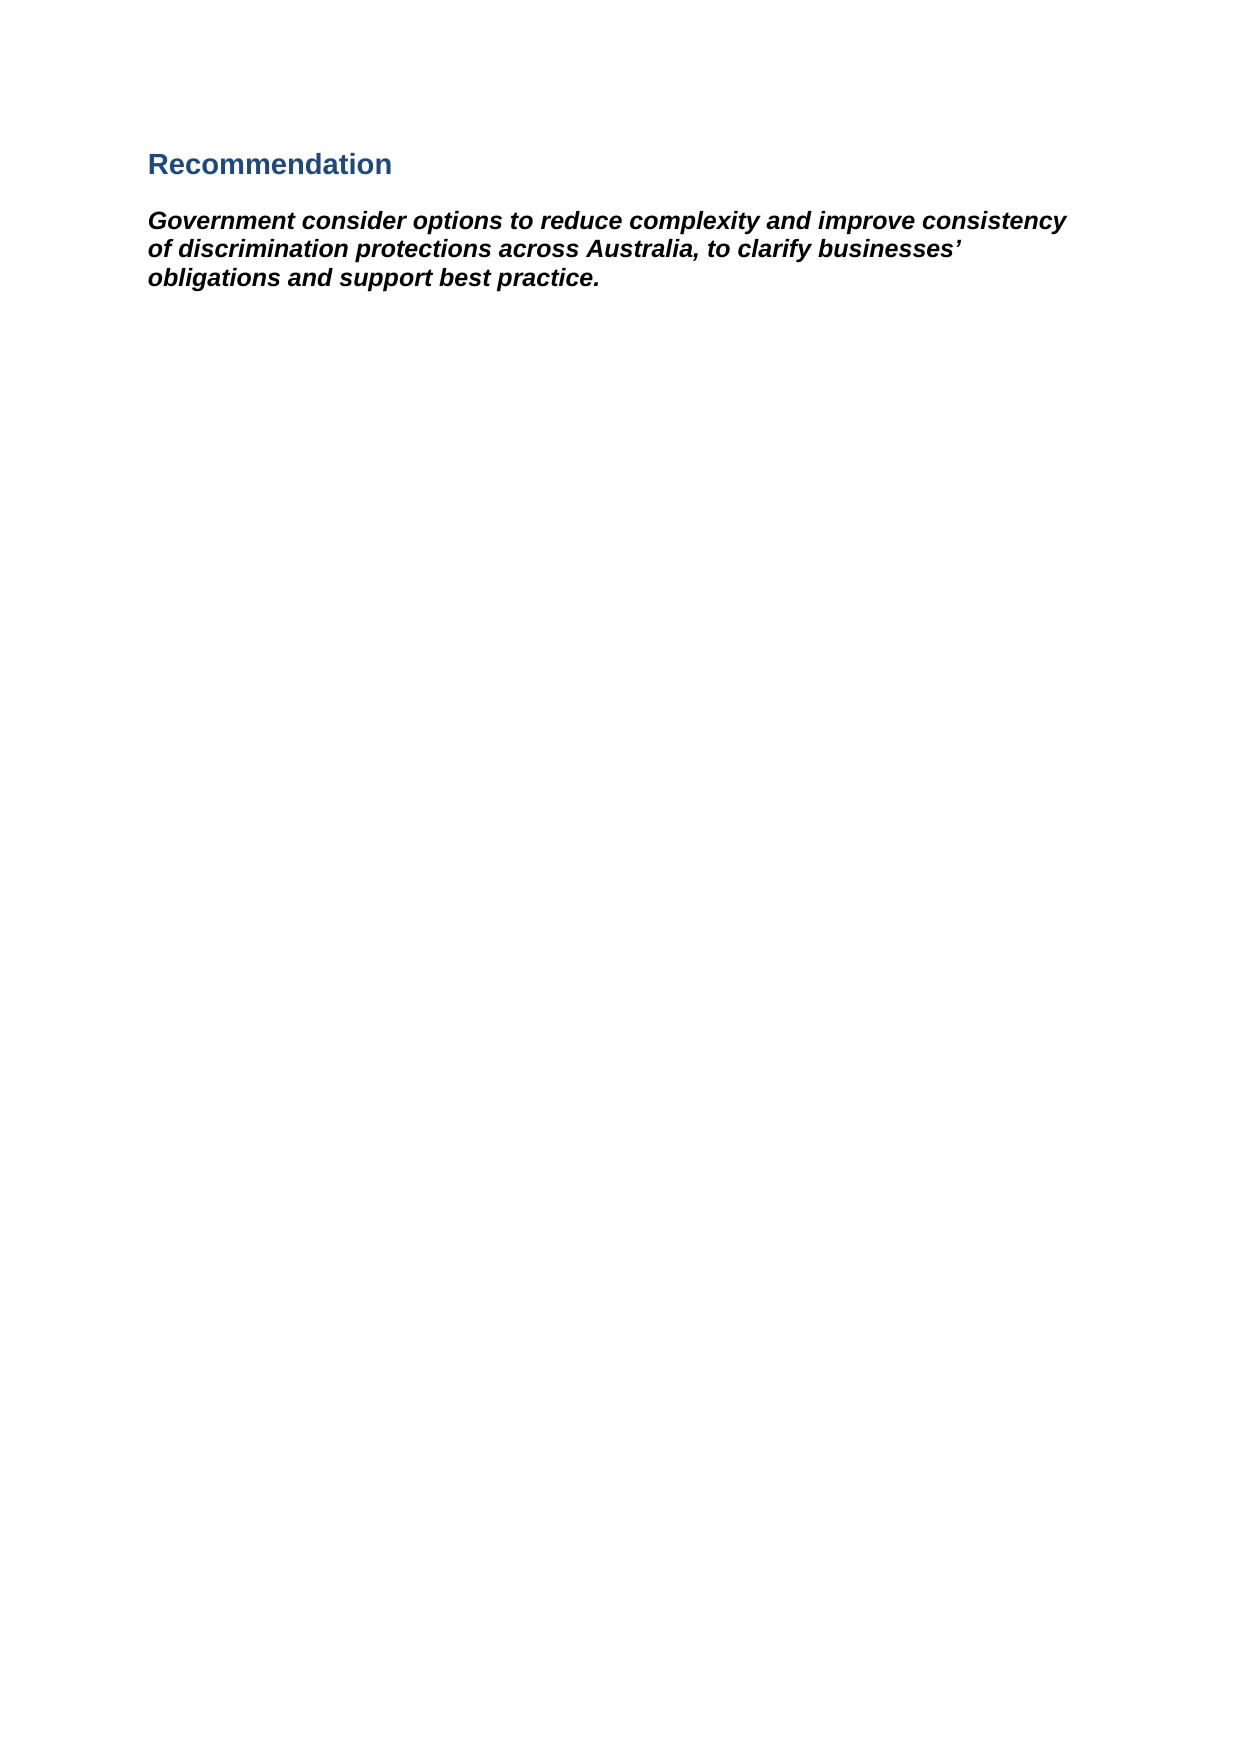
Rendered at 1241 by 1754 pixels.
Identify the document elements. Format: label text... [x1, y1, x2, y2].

text Government consider options to reduce complexity and improve consistency of discrimination protections across Australia, to clarify businesses’ obligations and support best practice. [148, 206, 1092, 292]
text Recommendation [148, 147, 1092, 181]
